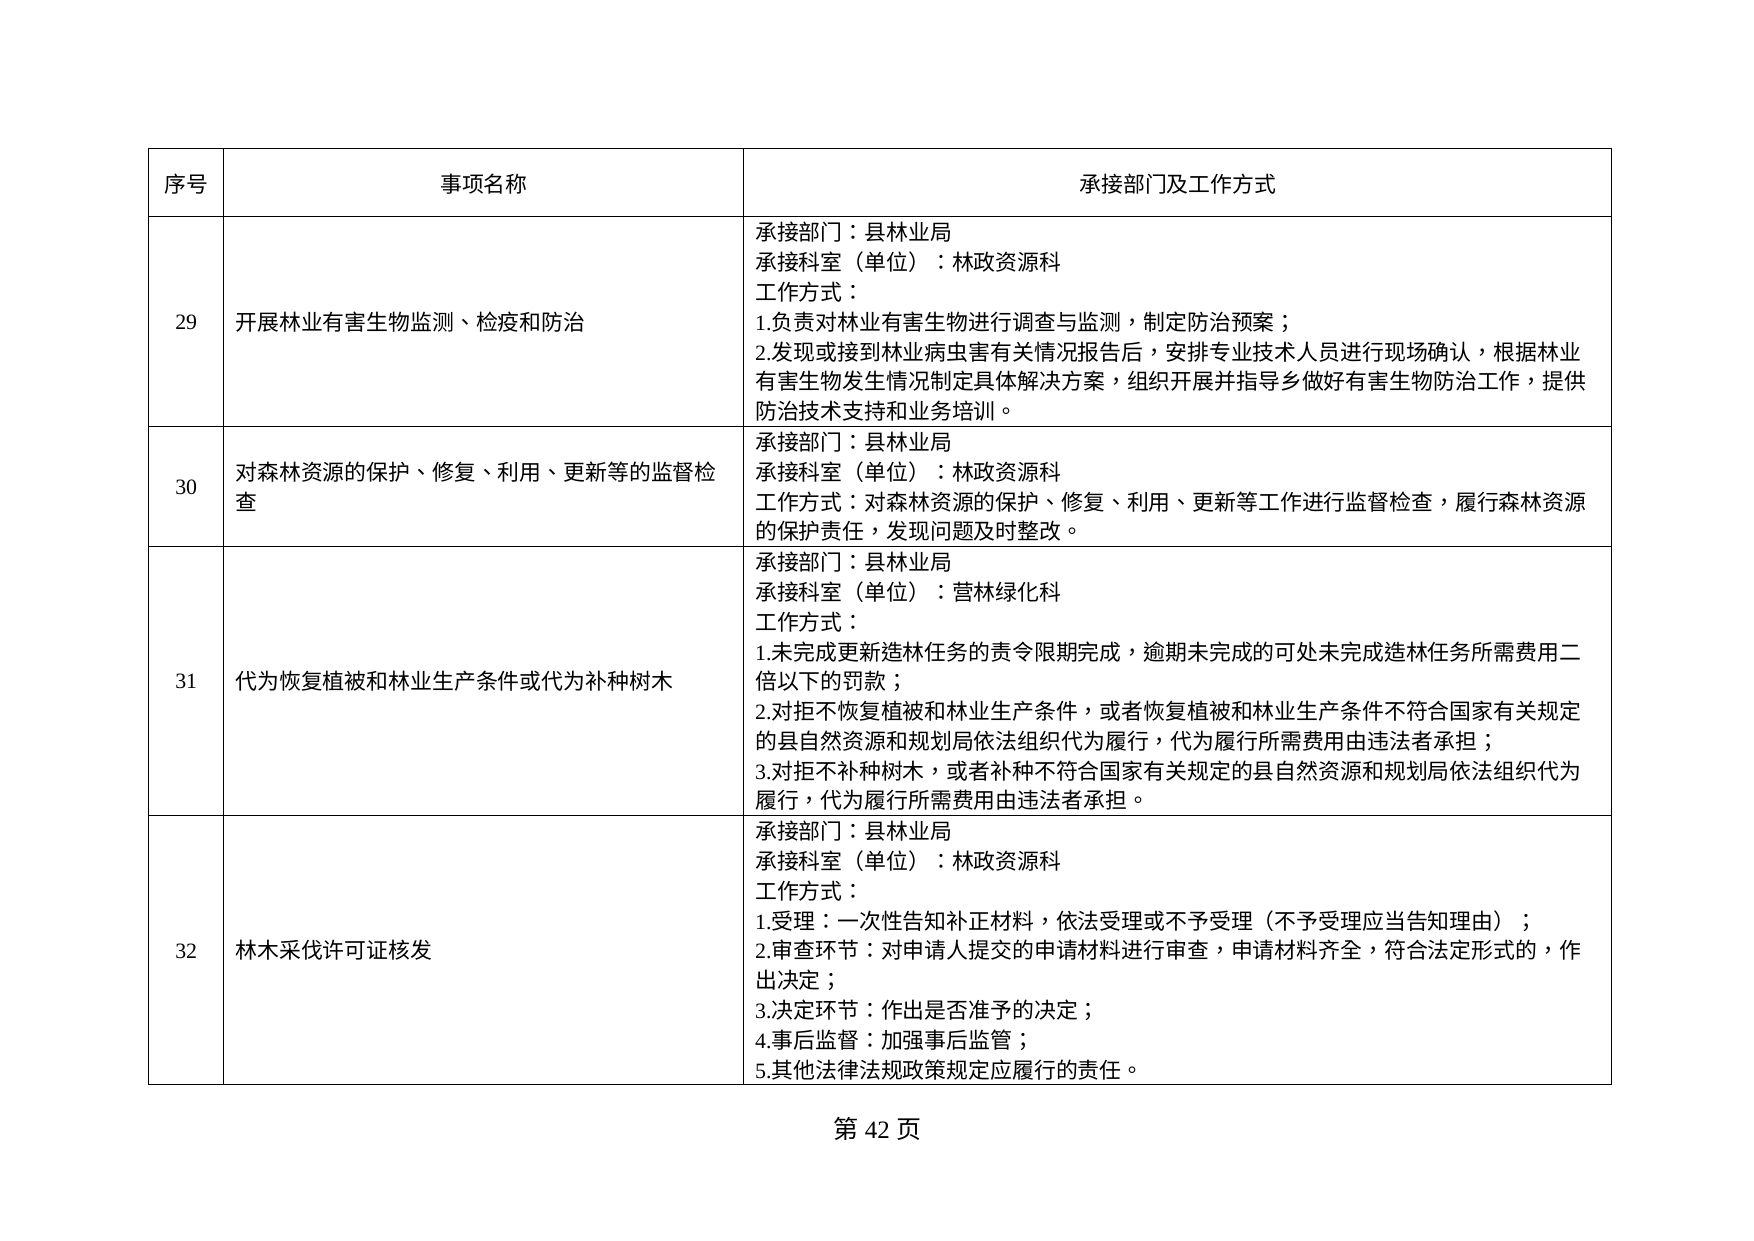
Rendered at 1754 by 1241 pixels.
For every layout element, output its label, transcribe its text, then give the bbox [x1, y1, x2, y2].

table_header 事项名称 [224, 149, 743, 216]
table_cell 承接部门：县林业局 承接科室（单位）：林政资源科 工作方式： 1.受理：一次性告知补正材料，依法受理或不予受理（不予受理应当告知理由）； 2.审查环节：对申请人提交的申请材料进行审查，申请材料齐全，符合法定形式的，作出决定； 3.决定环节：作出是否准予的决定； 4.事后监督：加强事后监管； 5.其他法律法规政策规定应履行的责任。 [744, 816, 1611, 1084]
table_cell 开展林业有害生物监测、检疫和防治 [224, 217, 743, 426]
table_cell 29 [149, 217, 223, 426]
table_cell 30 [149, 427, 223, 546]
table_header 序号 [149, 149, 223, 216]
table_header 承接部门及工作方式 [744, 149, 1611, 216]
table_cell 代为恢复植被和林业生产条件或代为补种树木 [224, 547, 743, 815]
table_cell 承接部门：县林业局 承接科室（单位）：林政资源科 工作方式：对森林资源的保护、修复、利用、更新等工作进行监督检查，履行森林资源的保护责任，发现问题及时整改。 [744, 427, 1611, 546]
table_cell 32 [149, 816, 223, 1084]
table_cell 林木采伐许可证核发 [224, 816, 743, 1084]
table_cell 对森林资源的保护、修复、利用、更新等的监督检查 [224, 427, 743, 546]
table_cell 承接部门：县林业局 承接科室（单位）：林政资源科 工作方式： 1.负责对林业有害生物进行调查与监测，制定防治预案； 2.发现或接到林业病虫害有关情况报告后，安排专业技术人员进行现场确认，根据林业有害生物发生情况制定具体解决方案，组织开展并指导乡做好有害生物防治工作，提供防治技术支持和业务培训。 [744, 217, 1611, 426]
table_cell 31 [149, 547, 223, 815]
table_cell 承接部门：县林业局 承接科室（单位）：营林绿化科 工作方式： 1.未完成更新造林任务的责令限期完成，逾期未完成的可处未完成造林任务所需费用二倍以下的罚款； 2.对拒不恢复植被和林业生产条件，或者恢复植被和林业生产条件不符合国家有关规定的县自然资源和规划局依法组织代为履行，代为履行所需费用由违法者承担； 3.对拒不补种树木，或者补种不符合国家有关规定的县自然资源和规划局依法组织代为履行，代为履行所需费用由违法者承担。 [744, 547, 1611, 815]
